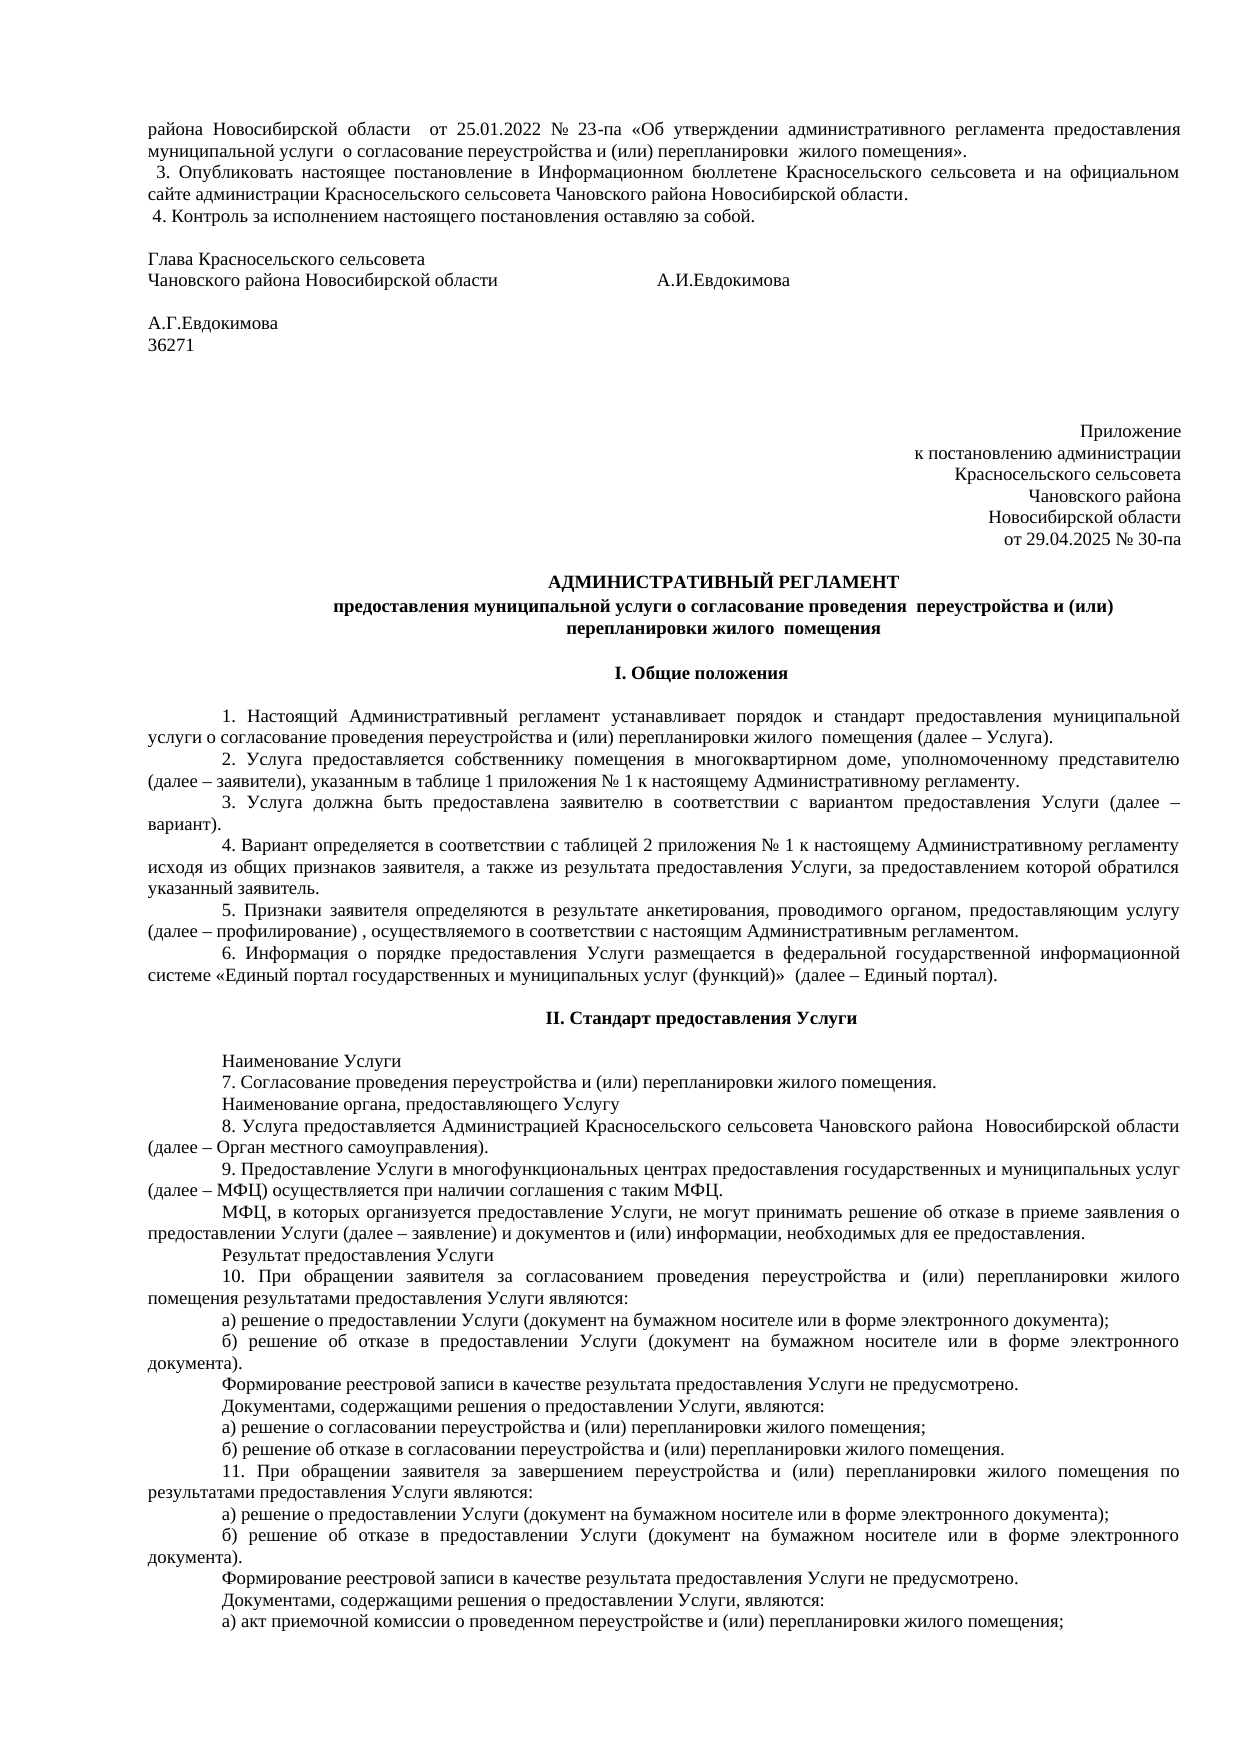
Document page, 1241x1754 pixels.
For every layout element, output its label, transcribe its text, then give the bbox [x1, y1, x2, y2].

text а) решение о согласовании переустройства и (или) перепланировки жилого помещения; [148, 1416, 1181, 1438]
text Приложение [148, 420, 1181, 442]
text 7. Согласование проведения переустройства и (или) перепланировки жилого помещения. [148, 1071, 1181, 1093]
text б) решение об отказе в предоставлении Услуги (документ на бумажном носителе или в форме электронного документа). [148, 1524, 1181, 1567]
text 9. Предоставление Услуги в многофункциональных центрах предоставления государственных и муниципальных услуг (далее – МФЦ) осуществляется при наличии соглашения с таким МФЦ. [148, 1158, 1181, 1201]
text 10. При обращении заявителя за согласованием проведения переустройства и (или) перепланировки жилого помещения результатами предоставления Услуги являются: [148, 1265, 1181, 1308]
text Чановского района Новосибирской области А.И.Евдокимова [148, 269, 1181, 291]
text II. Стандарт предоставления Услуги [148, 1007, 1181, 1028]
text I. Общие положения [148, 662, 1181, 683]
text Глава Красносельского сельсовета [148, 248, 1181, 269]
text 4. Вариант определяется в соответствии с таблицей 2 приложения № 1 к настоящему Административному регламенту исходя из общих признаков заявителя, а также из результата предоставления Услуги, за предоставлением которой обратился указанный заявитель. [148, 834, 1181, 899]
text 5. Признаки заявителя определяются в результате анкетирования, проводимого органом, предоставляющим услугу (далее – профилирование) , осуществляемого в соответствии с настоящим Административным регламентом. [148, 899, 1181, 942]
text б) решение об отказе в предоставлении Услуги (документ на бумажном носителе или в форме электронного документа). [148, 1330, 1181, 1373]
text Новосибирской области [148, 506, 1181, 528]
text Красносельского сельсовета [148, 463, 1181, 485]
text Документами, содержащими решения о предоставлении Услуги, являются: [148, 1395, 1181, 1416]
text к постановлению администрации [148, 442, 1181, 463]
text 36271 [148, 334, 1181, 355]
text АДМИНИСТРАТИВНЫЙ РЕГЛАМЕНТ [266, 571, 1181, 593]
text МФЦ, в которых организуется предоставление Услуги, не могут принимать решение об отказе в приеме заявления о предоставлении Услуги (далее – заявление) и документов и (или) информации, необходимых для ее предоставления. [148, 1201, 1181, 1244]
text предоставления муниципальной услуги о согласование проведения переустройства и (или) перепланировки жилого помещения [266, 594, 1181, 638]
text а) акт приемочной комиссии о проведенном переустройстве и (или) перепланировки жилого помещения; [148, 1610, 1181, 1632]
text а) решение о предоставлении Услуги (документ на бумажном носителе или в форме электронного документа); [148, 1308, 1181, 1330]
text б) решение об отказе в согласовании переустройства и (или) перепланировки жилого помещения. [148, 1438, 1181, 1459]
text 4. Контроль за исполнением настоящего постановления оставляю за собой. [148, 204, 1181, 226]
text Наименование органа, предоставляющего Услугу [148, 1093, 1181, 1114]
text 3. Услуга должна быть предоставлена заявителю в соответствии с вариантом предоставления Услуги (далее – вариант). [148, 791, 1181, 834]
text А.Г.Евдокимова [148, 312, 1181, 334]
text Документами, содержащими решения о предоставлении Услуги, являются: [148, 1589, 1181, 1610]
text Чановского района [148, 485, 1181, 506]
text Результат предоставления Услуги [148, 1244, 1181, 1265]
text 2. Услуга предоставляется собственнику помещения в многоквартирном доме, уполномоченному представителю (далее – заявители), указанным в таблице 1 приложения № 1 к настоящему Административному регламенту. [148, 748, 1181, 791]
text 1. Настоящий Административный регламент устанавливает порядок и стандарт предоставления муниципальной услуги о согласование проведения переустройства и (или) перепланировки жилого помещения (далее – Услуга). [148, 705, 1181, 748]
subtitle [148, 118, 1181, 161]
text от 29.04.2025 № 30-па [148, 528, 1181, 549]
subtitle 3. Опубликовать настоящее постановление в Информационном бюллетене Красносельского сельсовета и на официальном сайте администрации Красносельского сельсовета Чановского района Новосибирской области. [148, 161, 1181, 204]
text Формирование реестровой записи в качестве результата предоставления Услуги не предусмотрено. [148, 1373, 1181, 1395]
text 8. Услуга предоставляется Администрацией Красносельского сельсовета Чановского района Новосибирской области (далее – Орган местного самоуправления). [148, 1114, 1181, 1158]
text Наименование Услуги [148, 1050, 1181, 1071]
text 11. При обращении заявителя за завершением переустройства и (или) перепланировки жилого помещения по результатами предоставления Услуги являются: [148, 1459, 1181, 1503]
text Формирование реестровой записи в качестве результата предоставления Услуги не предусмотрено. [148, 1567, 1181, 1589]
text а) решение о предоставлении Услуги (документ на бумажном носителе или в форме электронного документа); [148, 1503, 1181, 1524]
text 6. Информация о порядке предоставления Услуги размещается в федеральной государственной информационной системе «Единый портал государственных и муниципальных услуг (функций)» (далее – Единый портал). [148, 942, 1181, 985]
